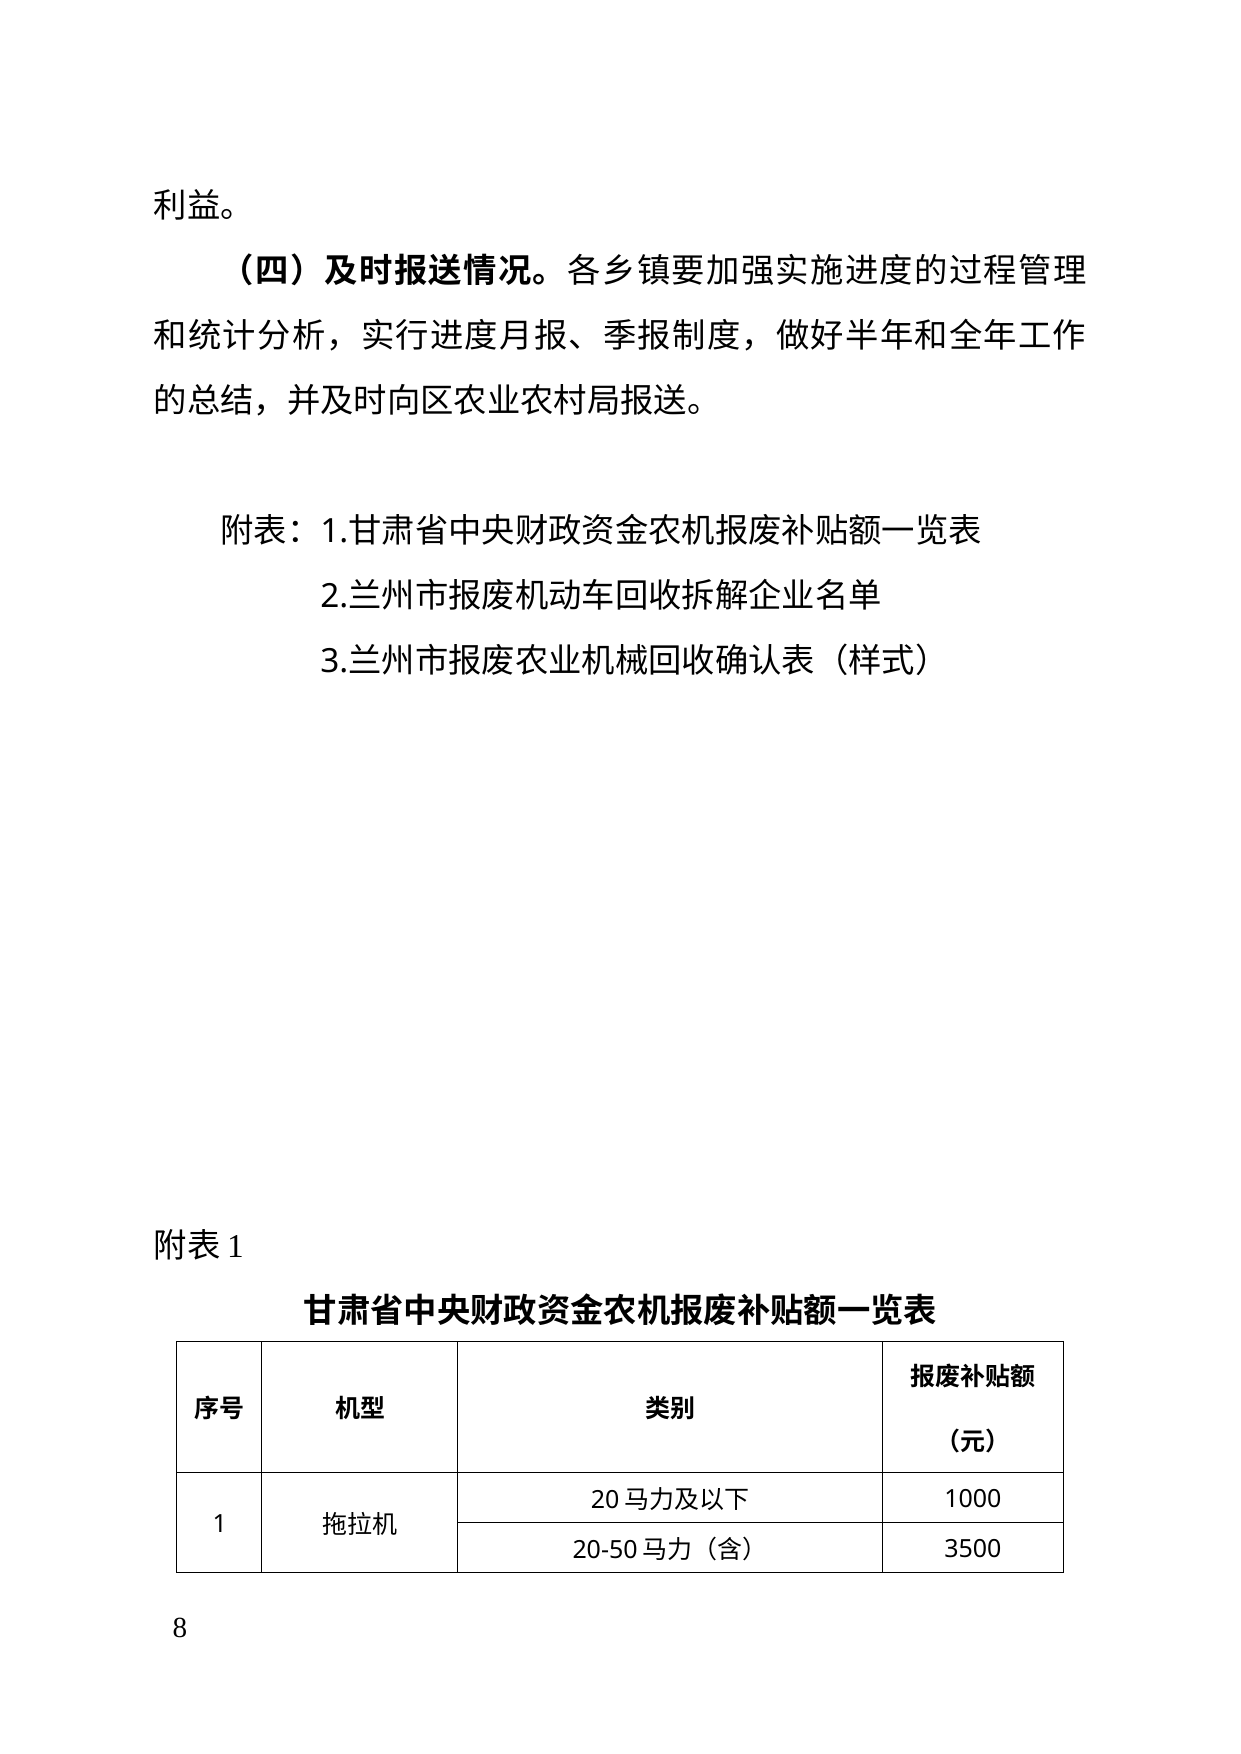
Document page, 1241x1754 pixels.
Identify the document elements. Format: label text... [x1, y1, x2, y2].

text （四）及时报送情况。各乡镇要加强实施进度的过程管理和统计分析，实行进度月报、季报制度，做好半年和全年工作的总结，并及时向区农业农村局报送。 [153, 236, 1087, 431]
table_header 类别 [458, 1342, 882, 1472]
text 2.兰州市报废机动车回收拆解企业名单 [153, 561, 1087, 626]
table_cell 拖拉机 [262, 1473, 457, 1572]
table_cell 20-50马力（含） [458, 1523, 882, 1572]
text 3.兰州市报废农业机械回收确认表（样式） [153, 626, 1087, 691]
text 甘肃省中央财政资金农机报废补贴额一览表 [153, 1276, 1087, 1341]
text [153, 171, 1087, 236]
table_cell 1000 [883, 1473, 1063, 1522]
table_cell 20马力及以下 [458, 1473, 882, 1522]
text 附表：1.甘肃省中央财政资金农机报废补贴额一览表 [153, 496, 1087, 561]
table_header 序号 [177, 1342, 261, 1472]
table_cell 3500 [883, 1523, 1063, 1572]
table_header 报废补贴额（元） [883, 1342, 1063, 1472]
table_header 机型 [262, 1342, 457, 1472]
text 附表1 [153, 1211, 1087, 1276]
table_cell 1 [177, 1473, 261, 1572]
